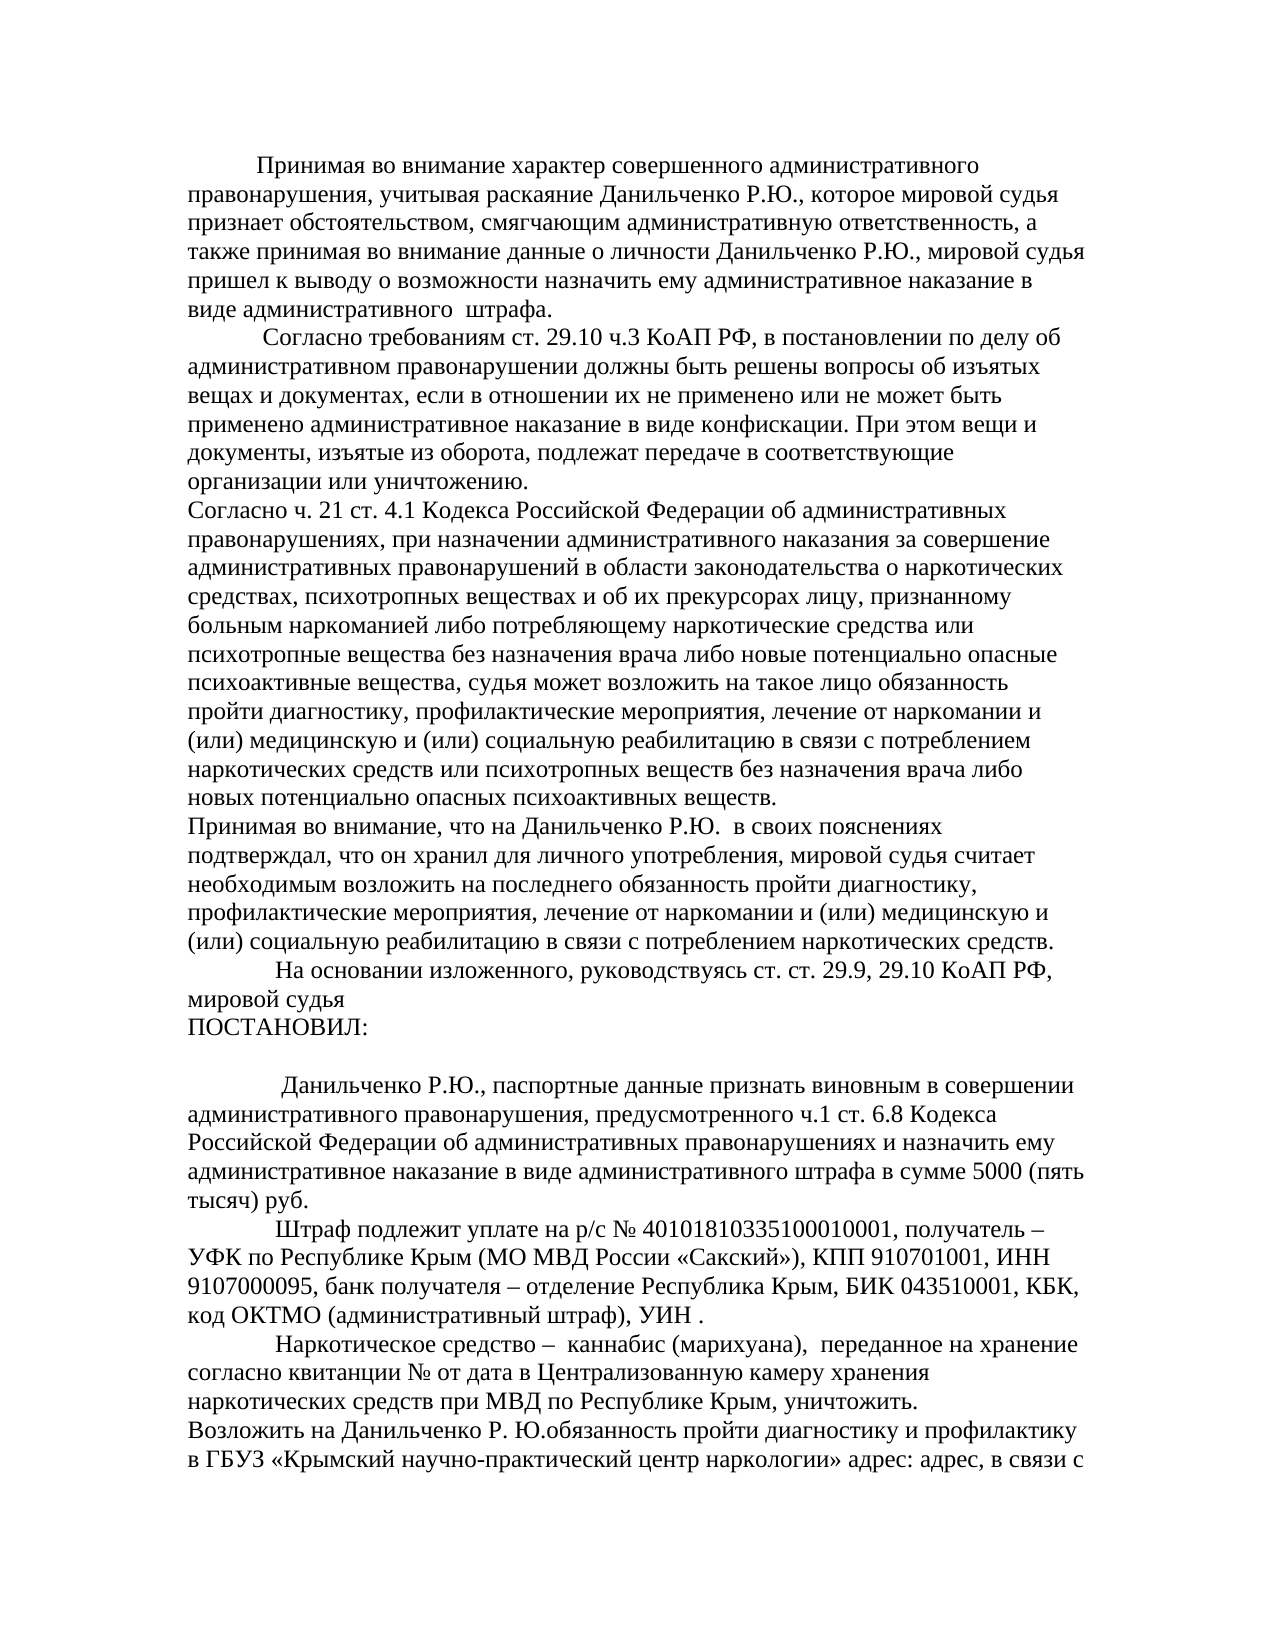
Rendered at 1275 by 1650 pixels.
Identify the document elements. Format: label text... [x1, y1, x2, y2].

text Данильченко Р.Ю., паспортные данные признать виновным в совершении административного правонарушения, предусмотренного ч.1 ст. 6.8 Кодекса Российской Федерации об административных правонарушениях и назначить ему административное наказание в виде административного штрафа в сумме 5000 (пять тысяч) руб. [187, 1070, 1087, 1214]
text Согласно требованиям ст. 29.10 ч.3 КоАП РФ, в постановлении по делу об административном правонарушении должны быть решены вопросы об изъятых вещах и документах, если в отношении их не применено или не может быть применено административное наказание в виде конфискации. При этом вещи и документы, изъятые из оборота, подлежат передаче в соответствующие организации или уничтожению. [187, 322, 1087, 495]
text Наркотическое средство – каннабис (марихуана), переданное на хранение согласно квитанции № от дата в Централизованную камеру хранения наркотических средств при МВД по Республике Крым, уничтожить. [187, 1329, 1087, 1415]
text ПОСТАНОВИЛ: [187, 1012, 1087, 1041]
text Принимая во внимание характер совершенного административного правонарушения, учитывая раскаяние Данильченко Р.Ю., которое мировой судья признает обстоятельством, смягчающим административную ответственность, а также принимая во внимание данные о личности Данильченко Р.Ю., мировой судья пришел к выводу о возможности назначить ему административное наказание в виде административного штрафа. [187, 150, 1087, 322]
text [187, 1415, 1087, 1472]
text Согласно ч. 21 ст. 4.1 Кодекса Российской Федерации об административных правонарушениях, при назначении административного наказания за совершение административных правонарушений в области законодательства о наркотических средствах, психотропных веществах и об их прекурсорах лицу, признанному больным наркоманией либо потребляющему наркотические средства или психотропные вещества без назначения врача либо новые потенциально опасные психоактивные вещества, судья может возложить на такое лицо обязанность пройти диагностику, профилактические мероприятия, лечение от наркомании и (или) медицинскую и (или) социальную реабилитацию в связи с потреблением наркотических средств или психотропных веществ без назначения врача либо новых потенциально опасных психоактивных веществ. [187, 495, 1087, 811]
text Штраф подлежит уплате на р/с № 40101810335100010001, получатель – УФК по Республике Крым (МО МВД России «Сакский»), КПП 910701001, ИНН 9107000095, банк получателя – отделение Республика Крым, БИК 043510001, КБК, код ОКТМО (административный штраф), УИН . [187, 1214, 1087, 1329]
text На основании изложенного, руководствуясь ст. ст. 29.9, 29.10 КоАП РФ, мировой судья [187, 955, 1087, 1012]
text Принимая во внимание, что на Данильченко Р.Ю. в своих пояснениях подтверждал, что он хранил для личного употребления, мировой судья считает необходимым возложить на последнего обязанность пройти диагностику, профилактические мероприятия, лечение от наркомании и (или) медицинскую и (или) социальную реабилитацию в связи с потреблением наркотических средств. [187, 811, 1087, 955]
